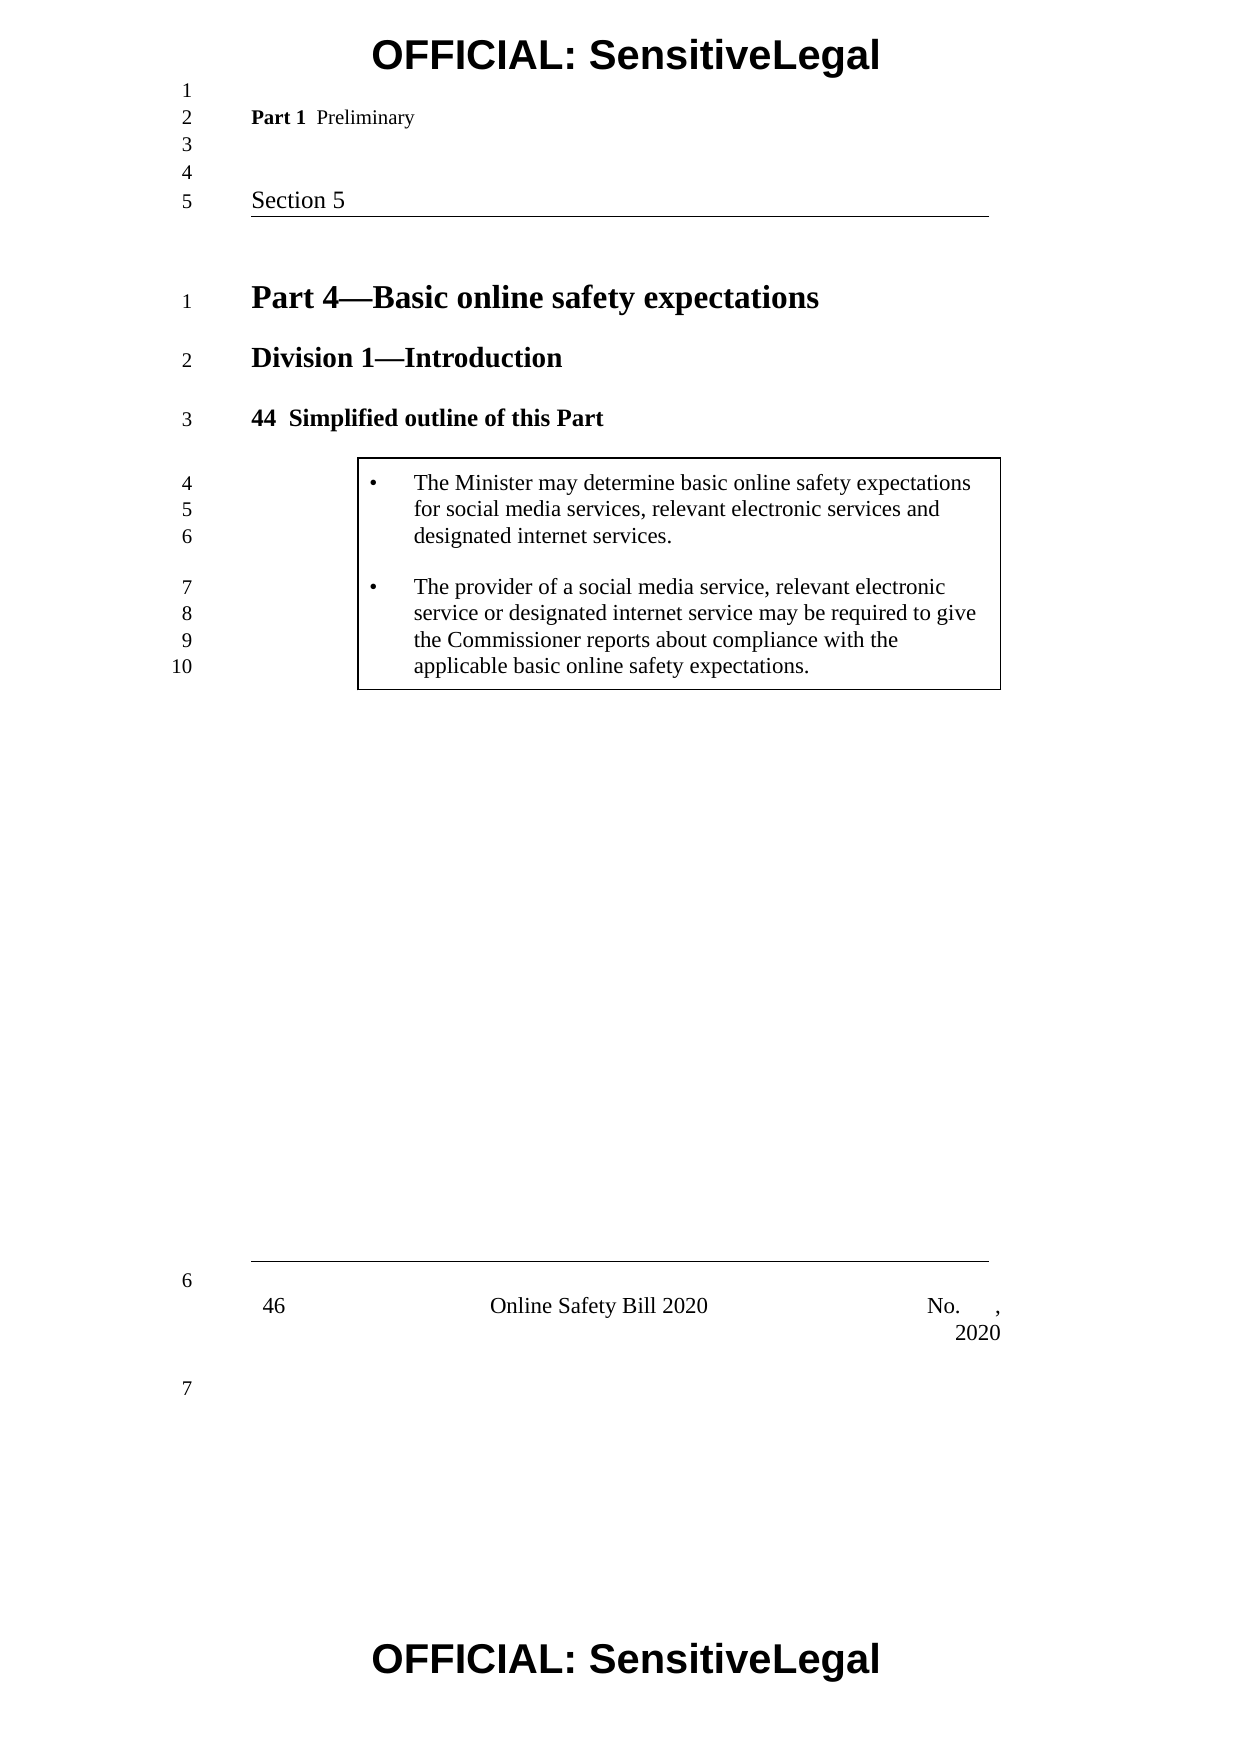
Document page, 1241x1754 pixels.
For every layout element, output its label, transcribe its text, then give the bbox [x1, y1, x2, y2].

text Division 1—Introduction [251, 341, 989, 374]
text • The provider of a social media service, relevant electronic service or designated internet service may be required to give the Commissioner reports about compliance with the applicable basic online safety expectations. [359, 561, 1000, 689]
text • The Minister may determine basic online safety expectations for social media services, relevant electronic services and designated internet services. [359, 459, 1000, 548]
text Part 4—Basic online safety expectations [251, 277, 989, 316]
text 44 Simplified outline of this Part [251, 403, 989, 432]
